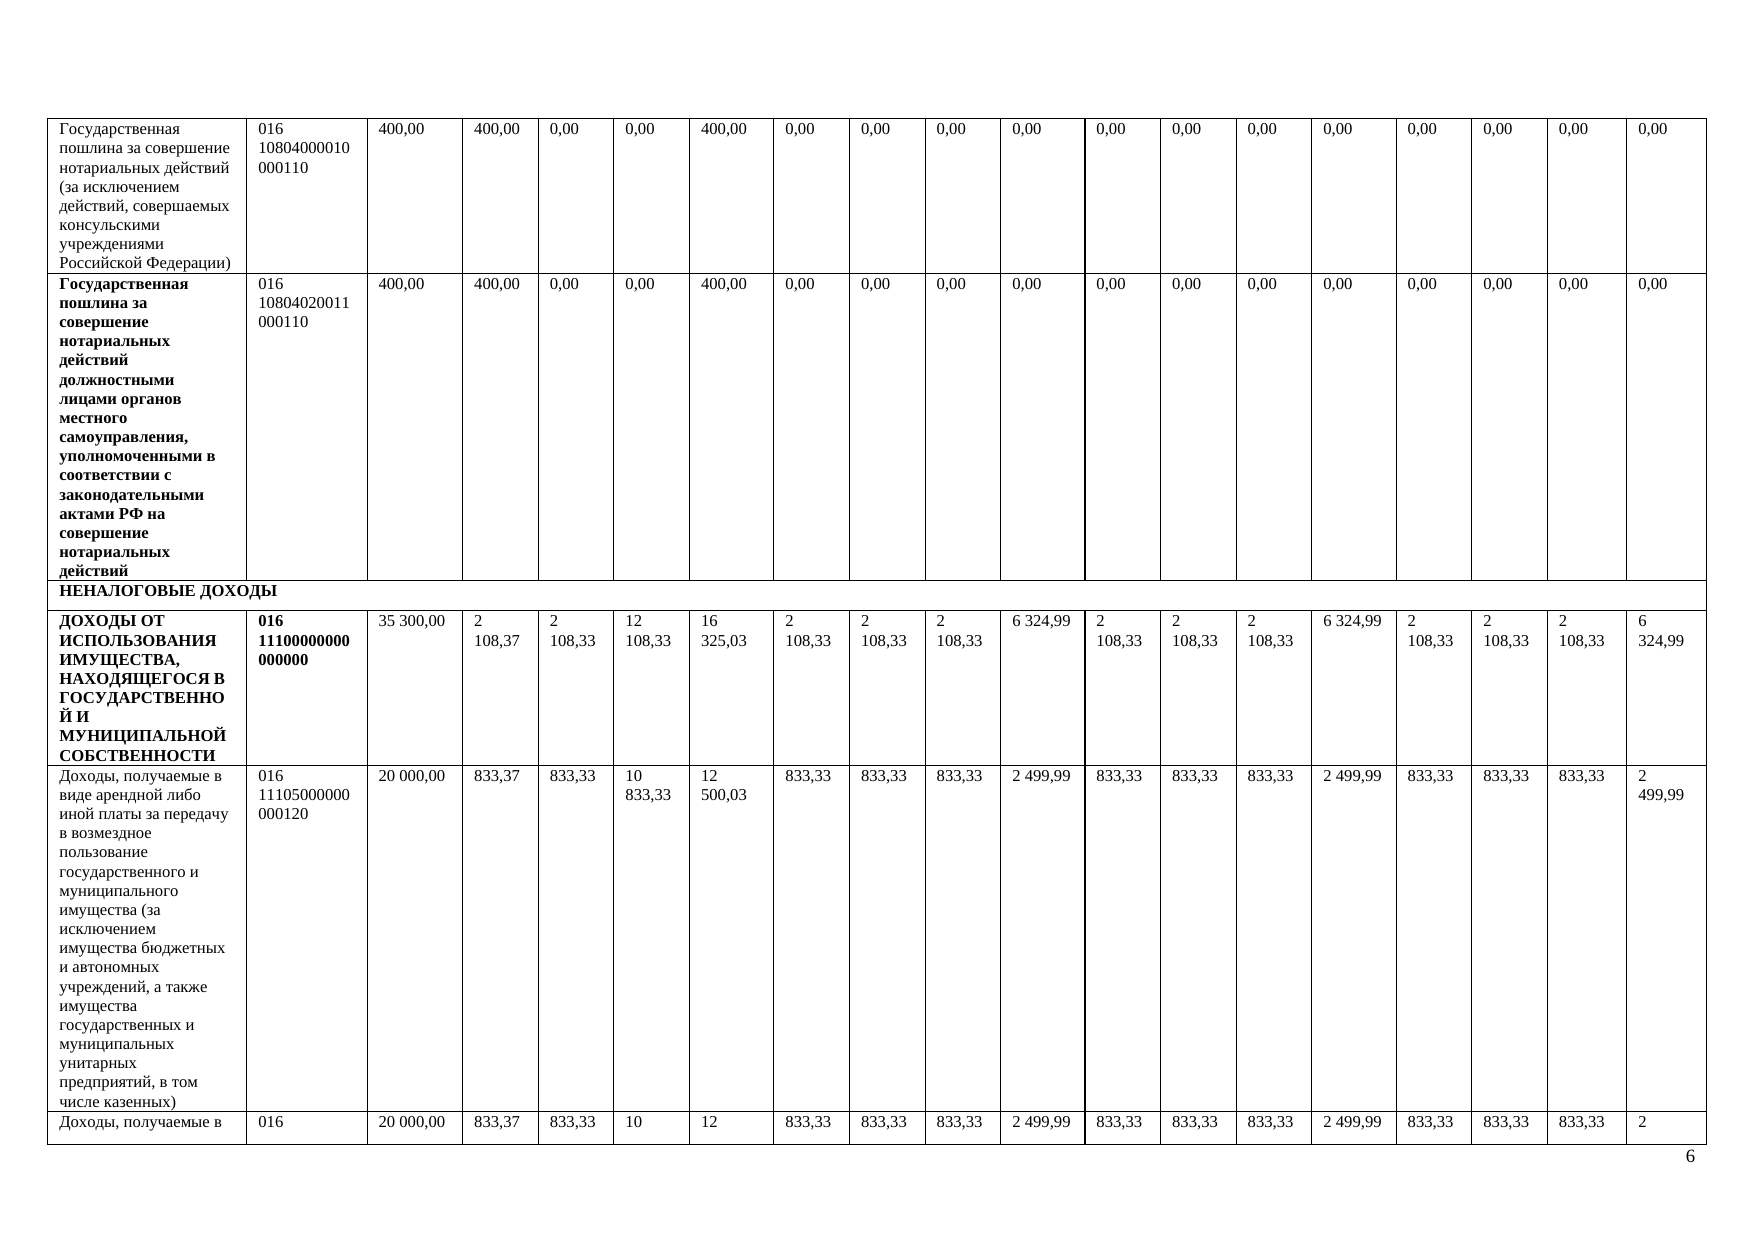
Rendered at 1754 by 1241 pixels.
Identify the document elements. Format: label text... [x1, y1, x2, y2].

table_cell 2 108,33 [1397, 611, 1471, 764]
table_cell 833,33 [774, 766, 849, 1111]
table_cell 0,00 [926, 119, 1000, 272]
table_cell 833,33 [1548, 1112, 1626, 1144]
table_cell 0,00 [1472, 274, 1547, 580]
table_cell 400,00 [463, 274, 538, 580]
table_cell 0,00 [539, 119, 613, 272]
table_cell 0,00 [1312, 119, 1396, 272]
table_cell 20 000,00 [368, 1112, 462, 1144]
table_cell 0,00 [850, 274, 925, 580]
table_cell 2 108,33 [1086, 611, 1160, 764]
table_cell 0,00 [1001, 119, 1084, 272]
table_cell 10 833,33 [614, 1112, 689, 1144]
table_cell 833,33 [1161, 1112, 1236, 1144]
table_cell 400,00 [690, 119, 773, 272]
table_cell 016 10804000010000110 [247, 119, 367, 272]
table_cell 12 500,03 [690, 1112, 773, 1144]
table_cell 2 108,37 [463, 611, 538, 764]
table_cell 2 108,33 [1161, 611, 1236, 764]
table_cell 016 10804020011000110 [247, 274, 367, 580]
table_cell 0,00 [1397, 274, 1471, 580]
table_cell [48, 1112, 246, 1144]
table_cell 400,00 [690, 274, 773, 580]
table_cell 833,33 [926, 766, 1000, 1111]
table_cell 2 108,33 [926, 611, 1000, 764]
table_cell 0,00 [1237, 119, 1311, 272]
table_cell 0,00 [1161, 274, 1236, 580]
table_cell 400,00 [463, 119, 538, 272]
table_cell 0,00 [539, 274, 613, 580]
table_cell 0,00 [774, 274, 849, 580]
table_cell 0,00 [1548, 274, 1626, 580]
table_cell 0,00 [1086, 119, 1160, 272]
table_cell 2 499,99 [1001, 1112, 1084, 1144]
table_cell 0,00 [926, 274, 1000, 580]
table_cell 0,00 [850, 119, 925, 272]
table_cell 2 108,33 [1237, 611, 1311, 764]
table_cell 2 108,33 [850, 611, 925, 764]
table_cell 2 499,99 [1001, 766, 1084, 1111]
table_cell 20 000,00 [368, 766, 462, 1111]
table_cell 35 300,00 [368, 611, 462, 764]
table_cell 6 324,99 [1627, 611, 1706, 764]
table_cell 12 108,33 [614, 611, 689, 764]
table_cell 833,33 [1548, 766, 1626, 1111]
table_cell 0,00 [1001, 274, 1084, 580]
table_cell 0,00 [1627, 274, 1706, 580]
table_cell 0,00 [1397, 119, 1471, 272]
table_cell 400,00 [368, 274, 462, 580]
table_cell Государственная пошлина за совершение нотариальных действий должностными лицами органов местного самоуправления, уполномоченными в соответствии с законодательными актами РФ на совершение нотариальных действий [48, 274, 246, 580]
table_cell 0,00 [1472, 119, 1547, 272]
table_cell 2 499,99 [1312, 766, 1396, 1111]
table_cell 2 108,33 [539, 611, 613, 764]
table_cell 0,00 [1086, 274, 1160, 580]
table_cell 0,00 [1312, 274, 1396, 580]
table_cell 833,33 [1086, 766, 1160, 1111]
table_cell 0,00 [614, 119, 689, 272]
table_cell 2 499,99 [1627, 1112, 1706, 1144]
table_cell 016 11100000000000000 [247, 611, 367, 764]
table_cell 833,33 [539, 766, 613, 1111]
table_cell 0,00 [1237, 274, 1311, 580]
table_cell 16 325,03 [690, 611, 773, 764]
table_cell 833,33 [926, 1112, 1000, 1144]
table_cell 833,33 [1472, 1112, 1547, 1144]
table_cell 400,00 [368, 119, 462, 272]
table_cell 833,33 [1237, 1112, 1311, 1144]
table_cell 2 499,99 [1627, 766, 1706, 1111]
table_cell ДОХОДЫ ОТ ИСПОЛЬЗОВАНИЯ ИМУЩЕСТВА, НАХОДЯЩЕГОСЯ В ГОСУДАРСТВЕННОЙ И МУНИЦИПАЛЬНОЙ СОБСТВЕННОСТИ [48, 611, 246, 764]
table_cell 0,00 [1548, 119, 1626, 272]
table_cell 833,37 [463, 766, 538, 1111]
table_cell 2 108,33 [774, 611, 849, 764]
table_cell 833,33 [1161, 766, 1236, 1111]
table_cell 12 500,03 [690, 766, 773, 1111]
table_cell 833,33 [850, 1112, 925, 1144]
table_cell 833,33 [539, 1112, 613, 1144]
table_cell 833,33 [774, 1112, 849, 1144]
table_cell НЕНАЛОГОВЫЕ ДОХОДЫ [48, 581, 1706, 610]
table_cell 6 324,99 [1312, 611, 1396, 764]
table_cell 6 324,99 [1001, 611, 1084, 764]
table_cell 016 11105000000000120 [247, 766, 367, 1111]
table_cell 2 108,33 [1548, 611, 1626, 764]
table_cell 0,00 [1161, 119, 1236, 272]
table_cell 10 833,33 [614, 766, 689, 1111]
table_cell 833,33 [1237, 766, 1311, 1111]
table_cell 0,00 [1627, 119, 1706, 272]
table_cell 833,33 [1086, 1112, 1160, 1144]
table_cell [247, 1112, 367, 1144]
table_cell 0,00 [774, 119, 849, 272]
table_cell Доходы, получаемые в виде арендной либо иной платы за передачу в возмездное пользование государственного и муниципального имущества (за исключением имущества бюджетных и автономных учреждений, а также имущества государственных и муниципальных унитарных предприятий, в том числе казенных) [48, 766, 246, 1111]
table_cell 0,00 [614, 274, 689, 580]
table_cell 2 108,33 [1472, 611, 1547, 764]
table_cell 833,33 [1472, 766, 1547, 1111]
table_cell 833,33 [1397, 1112, 1471, 1144]
table_cell 833,37 [463, 1112, 538, 1144]
table_cell 2 499,99 [1312, 1112, 1396, 1144]
table_cell 833,33 [850, 766, 925, 1111]
table_cell Государственная пошлина за совершение нотариальных действий (за исключением действий, совершаемых консульскими учреждениями Российской Федерации) [48, 119, 246, 272]
table_cell 833,33 [1397, 766, 1471, 1111]
